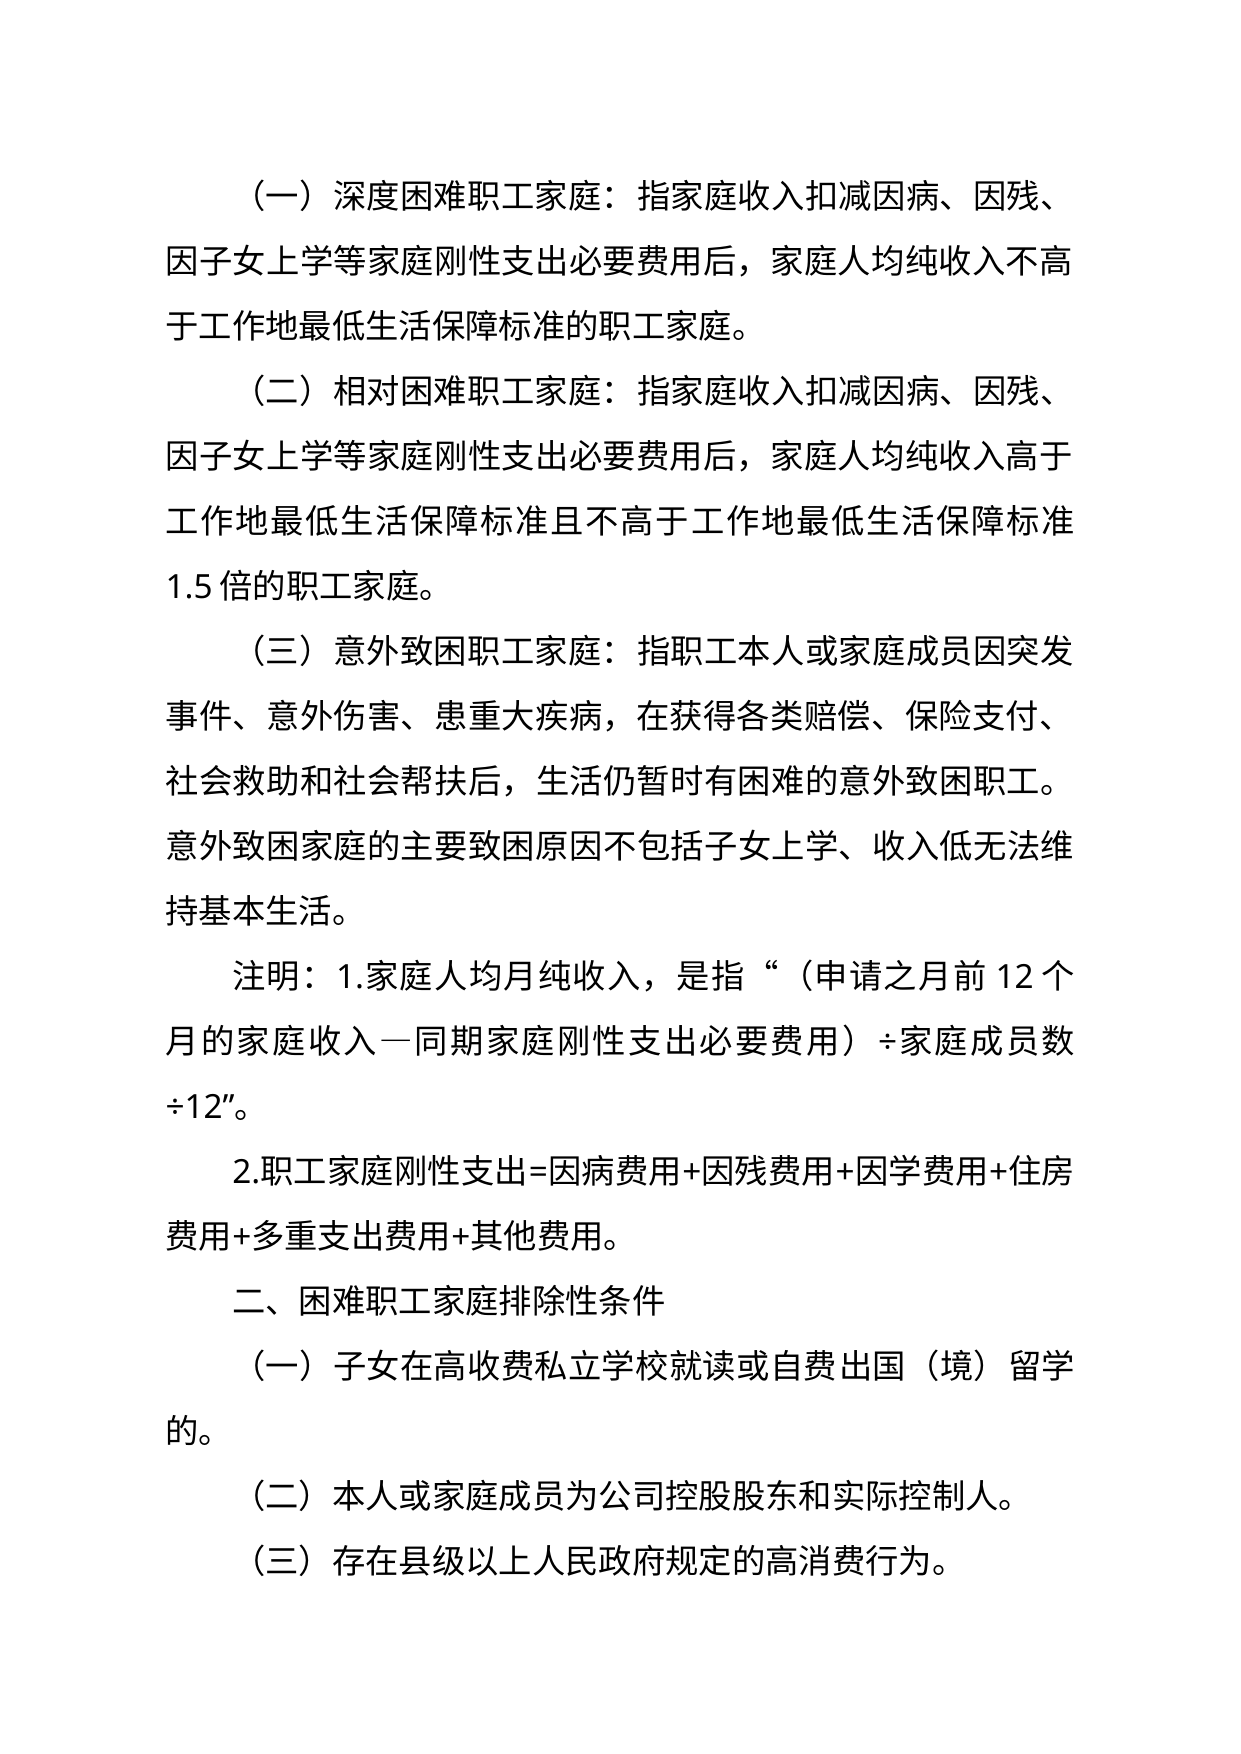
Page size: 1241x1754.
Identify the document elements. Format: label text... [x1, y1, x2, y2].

text （一）深度困难职工家庭：指家庭收入扣减因病、因残、因子女上学等家庭刚性支出必要费用后，家庭人均纯收入不高于工作地最低生活保障标准的职工家庭。 [165, 162, 1075, 357]
text （三）存在县级以上人民政府规定的高消费行为。 [165, 1527, 1075, 1592]
text （二）相对困难职工家庭：指家庭收入扣减因病、因残、因子女上学等家庭刚性支出必要费用后，家庭人均纯收入高于工作地最低生活保障标准且不高于工作地最低生活保障标准1.5倍的职工家庭。 [165, 357, 1075, 617]
text 注明：1.家庭人均月纯收入，是指“（申请之月前12个月的家庭收入—同期家庭刚性支出必要费用）÷家庭成员数÷12”。 [165, 942, 1075, 1137]
text 2.职工家庭刚性支出=因病费用+因残费用+因学费用+住房费用+多重支出费用+其他费用。 [165, 1137, 1075, 1267]
text （二）本人或家庭成员为公司控股股东和实际控制人。 [165, 1462, 1075, 1527]
text （一）子女在高收费私立学校就读或自费出国（境）留学的。 [165, 1332, 1075, 1462]
text 二、困难职工家庭排除性条件 [165, 1267, 1075, 1332]
text （三）意外致困职工家庭：指职工本人或家庭成员因突发事件、意外伤害、患重大疾病，在获得各类赔偿、保险支付、社会救助和社会帮扶后，生活仍暂时有困难的意外致困职工。意外致困家庭的主要致困原因不包括子女上学、收入低无法维持基本生活。 [165, 617, 1075, 942]
